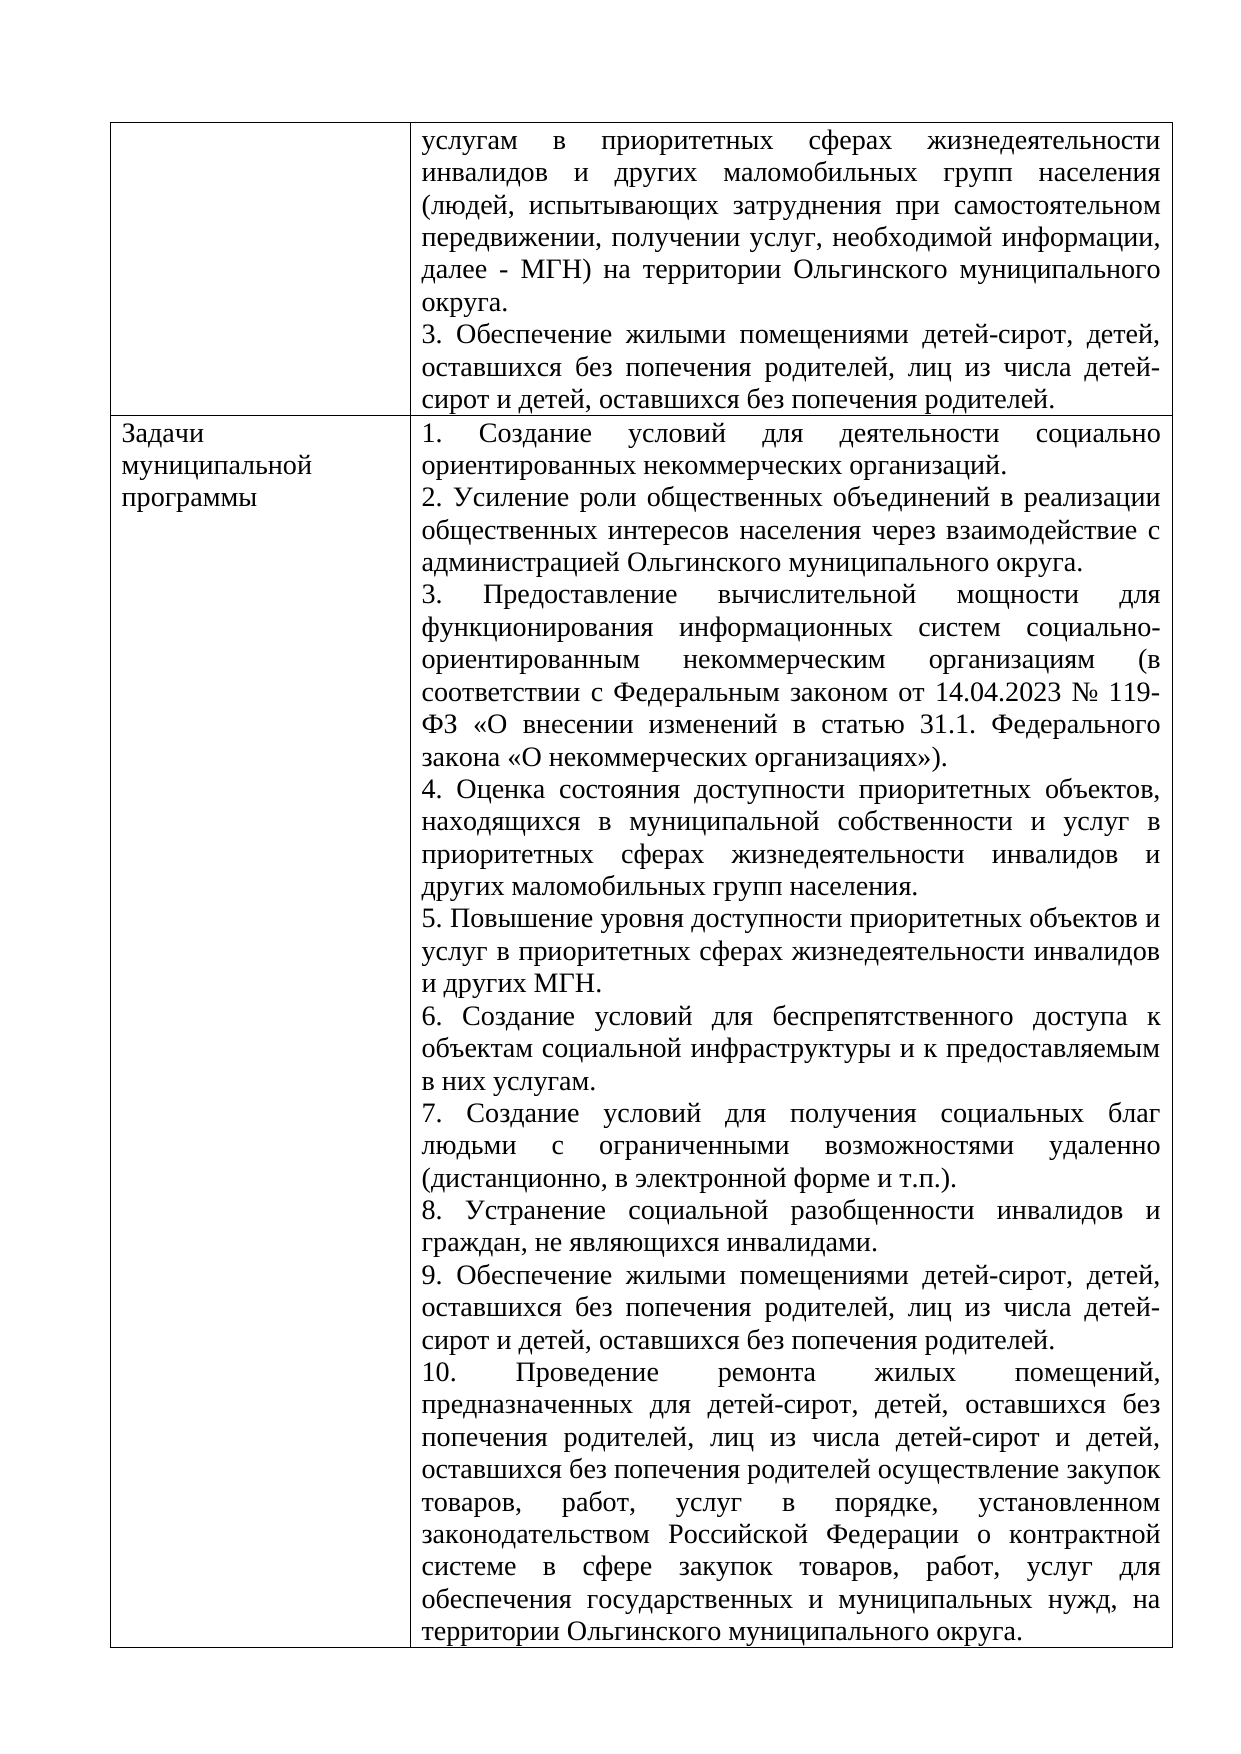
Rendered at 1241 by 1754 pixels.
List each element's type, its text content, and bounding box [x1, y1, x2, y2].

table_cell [111, 123, 410, 414]
table_cell Задачи муниципальной программы [111, 416, 410, 1647]
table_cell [411, 123, 1172, 414]
table_cell 1. Создание условий для деятельности социально ориентированных некоммерческих организаций. 2. Усиление роли общественных объединений в реализации общественных интересов населения через взаимодействие с администрацией Ольгинского муниципального округа. 3. Предоставление вычислительной мощности для функционирования информационных систем социально-ориентированным некоммерческим организациям (в соответствии с Федеральным законом от 14.04.2023 № 119-ФЗ «О внесении изменений в статью 31.1. Федерального закона «О некоммерческих организациях»). 4. Оценка состояния доступности приоритетных объектов, находящихся в муниципальной собственности и услуг в приоритетных сферах жизнедеятельности инвалидов и других маломобильных групп населения. 5. Повышение уровня доступности приоритетных объектов и услуг в приоритетных сферах жизнедеятельности инвалидов и других МГН. 6. Создание условий для беспрепятственного доступа к объектам социальной инфраструктуры и к предоставляемым в них услугам. 7. Создание условий для получения социальных благ людьми с ограниченными возможностями удаленно (дистанционно, в электронной форме и т.п.). 8. Устранение социальной разобщенности инвалидов и граждан, не являющихся инвалидами. 9. Обеспечение жилыми помещениями детей-сирот, детей, оставшихся без попечения родителей, лиц из числа детей-сирот и детей, оставшихся без попечения родителей. 10. Проведение ремонта жилых помещений, предназначенных для детей-сирот, детей, оставшихся без попечения родителей, лиц из числа детей-сирот и детей, оставшихся без попечения родителей осуществление закупок товаров, работ, услуг в порядке, установленном законодательством Российской Федерации о контрактной системе в сфере закупок товаров, работ, услуг для обеспечения государственных и муниципальных нужд, на территории Ольгинского муниципального округа. [411, 416, 1172, 1647]
